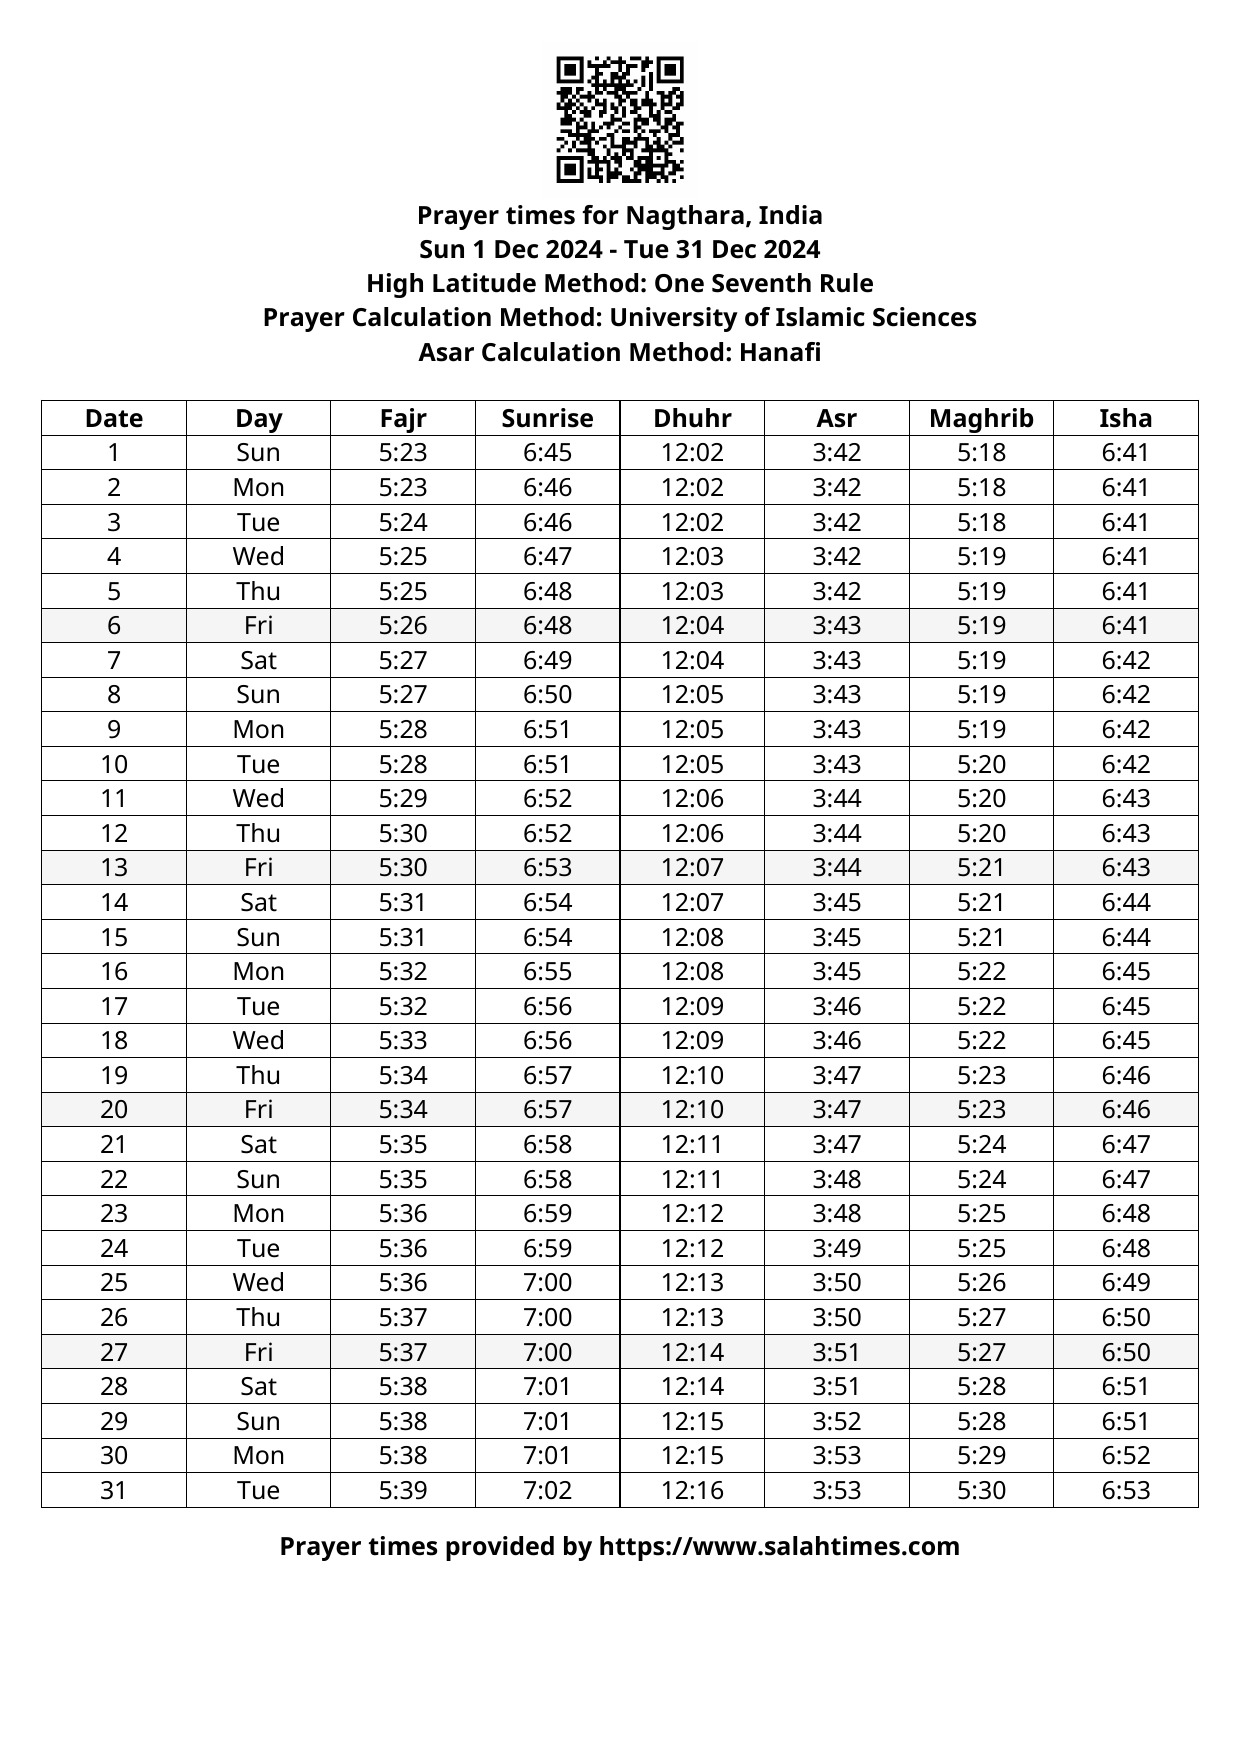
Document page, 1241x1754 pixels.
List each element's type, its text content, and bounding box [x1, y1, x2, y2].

table_cell 3:49 [765, 1231, 909, 1264]
table_cell 6:54 [476, 920, 619, 953]
table_cell 6:45 [1054, 954, 1198, 988]
table_cell 3:46 [765, 1024, 909, 1057]
table_cell 3:51 [765, 1369, 909, 1403]
table_cell 5:23 [910, 1093, 1053, 1126]
text Prayer times for Nagthara, India [42, 198, 1198, 232]
table_cell 5:27 [331, 678, 475, 711]
table_cell 5:20 [910, 816, 1053, 849]
table_cell 6:49 [476, 643, 619, 677]
table_cell 12:02 [621, 470, 764, 504]
table_cell 29 [42, 1404, 186, 1437]
table_cell 6:41 [1054, 609, 1198, 642]
table_cell 10 [42, 747, 186, 780]
table_cell 5:32 [331, 989, 475, 1022]
table_cell 6:52 [476, 816, 619, 849]
text Asar Calculation Method: Hanafi [42, 334, 1198, 368]
table_cell Sat [187, 643, 330, 677]
table_cell 6:51 [1054, 1404, 1198, 1437]
table_cell 12:09 [621, 1024, 764, 1057]
table_cell Sat [187, 1369, 330, 1403]
table_cell 12:14 [621, 1335, 764, 1368]
table_cell 6:41 [1054, 436, 1198, 469]
table_cell Mon [187, 712, 330, 746]
table_cell 5:28 [910, 1404, 1053, 1437]
table_cell Thu [187, 1058, 330, 1092]
table_cell 5:25 [910, 1196, 1053, 1230]
table_cell 15 [42, 920, 186, 953]
table_cell 6:43 [1054, 816, 1198, 849]
table_cell 12 [42, 816, 186, 849]
table_cell 17 [42, 989, 186, 1022]
table_cell 12:04 [621, 643, 764, 677]
table_cell 16 [42, 954, 186, 988]
table_cell 5:25 [910, 1231, 1053, 1264]
table_cell 12:03 [621, 539, 764, 573]
table_cell 1 [42, 436, 186, 469]
table_cell 3:50 [765, 1266, 909, 1299]
table_cell 7 [42, 643, 186, 677]
table_header Fajr [331, 401, 475, 434]
table_cell Sun [187, 1162, 330, 1195]
table_cell Fri [187, 609, 330, 642]
table_cell 12:15 [621, 1439, 764, 1472]
table_cell 2 [42, 470, 186, 504]
table_cell Tue [187, 1231, 330, 1264]
table_cell 5:35 [331, 1127, 475, 1161]
table_cell 3:53 [765, 1473, 909, 1507]
table_cell 5:25 [331, 539, 475, 573]
picture [542, 41, 699, 198]
table_cell Wed [187, 1266, 330, 1299]
table_cell 12:09 [621, 989, 764, 1022]
table_cell Mon [187, 954, 330, 988]
table_cell 5:37 [331, 1335, 475, 1368]
text Prayer Calculation Method: University of Islamic Sciences [42, 300, 1198, 334]
table_cell 6:47 [1054, 1127, 1198, 1161]
table_cell 19 [42, 1058, 186, 1092]
table_header Date [42, 401, 186, 434]
table_cell 5:20 [910, 747, 1053, 780]
table_cell 7:01 [476, 1439, 619, 1472]
table_cell 12:13 [621, 1266, 764, 1299]
table_cell 3:47 [765, 1127, 909, 1161]
table_cell 5:20 [910, 781, 1053, 815]
table_cell Wed [187, 539, 330, 573]
table_cell 3:42 [765, 470, 909, 504]
table_cell 6:50 [476, 678, 619, 711]
table_cell 12:06 [621, 781, 764, 815]
table_cell 5:25 [331, 574, 475, 607]
table_cell 6:50 [1054, 1300, 1198, 1334]
table_cell 3:51 [765, 1335, 909, 1368]
table_cell 6:53 [1054, 1473, 1198, 1507]
table_cell Thu [187, 574, 330, 607]
table_cell 31 [42, 1473, 186, 1507]
table_cell 5:19 [910, 609, 1053, 642]
table_cell 5:27 [910, 1335, 1053, 1368]
table_cell 6:45 [476, 436, 619, 469]
table_cell 6 [42, 609, 186, 642]
text Prayer times provided by https://www.salahtimes.com [42, 1528, 1198, 1563]
table_cell Tue [187, 1473, 330, 1507]
table_cell 5:27 [910, 1300, 1053, 1334]
table_cell Thu [187, 1300, 330, 1334]
table_cell 3:42 [765, 539, 909, 573]
table_cell 5:38 [331, 1404, 475, 1437]
table_cell 5 [42, 574, 186, 607]
table_cell 5:31 [331, 920, 475, 953]
table_cell 12:05 [621, 747, 764, 780]
table_cell 6:51 [1054, 1369, 1198, 1403]
table_cell 12:11 [621, 1127, 764, 1161]
table_header Sunrise [476, 401, 619, 434]
table_cell 18 [42, 1024, 186, 1057]
table_cell 5:28 [331, 747, 475, 780]
table_cell 12:11 [621, 1162, 764, 1195]
table_cell 12:10 [621, 1093, 764, 1126]
table_cell 3:43 [765, 678, 909, 711]
table_cell 5:24 [910, 1162, 1053, 1195]
table_cell 5:28 [910, 1369, 1053, 1403]
table_cell 3:46 [765, 989, 909, 1022]
table_cell 5:29 [910, 1439, 1053, 1472]
table_cell 3 [42, 505, 186, 538]
table_cell 12:10 [621, 1058, 764, 1092]
table_cell 5:36 [331, 1196, 475, 1230]
table_cell 11 [42, 781, 186, 815]
table_cell Fri [187, 1093, 330, 1126]
table_cell 6:49 [1054, 1266, 1198, 1299]
table_cell 3:43 [765, 609, 909, 642]
table_cell 5:18 [910, 436, 1053, 469]
table_cell 3:44 [765, 781, 909, 815]
table_cell 12:04 [621, 609, 764, 642]
table_cell 3:52 [765, 1404, 909, 1437]
table_cell 3:45 [765, 885, 909, 919]
table_cell 6:59 [476, 1231, 619, 1264]
table_cell 12:16 [621, 1473, 764, 1507]
table_cell 5:32 [331, 954, 475, 988]
table_cell 5:24 [910, 1127, 1053, 1161]
table_cell 5:28 [331, 712, 475, 746]
table_cell 7:02 [476, 1473, 619, 1507]
table_header Dhuhr [621, 401, 764, 434]
table_cell Mon [187, 1196, 330, 1230]
table_cell Fri [187, 851, 330, 884]
table_cell 3:45 [765, 954, 909, 988]
table_cell 5:18 [910, 470, 1053, 504]
table_header Maghrib [910, 401, 1053, 434]
table_cell 3:44 [765, 851, 909, 884]
table_cell 5:23 [331, 436, 475, 469]
table_cell 6:44 [1054, 885, 1198, 919]
table_cell Wed [187, 781, 330, 815]
table_cell 24 [42, 1231, 186, 1264]
table_cell 5:26 [910, 1266, 1053, 1299]
table_cell 12:06 [621, 816, 764, 849]
table_cell 12:07 [621, 885, 764, 919]
table_cell 6:52 [1054, 1439, 1198, 1472]
table_cell 6:51 [476, 747, 619, 780]
table_cell 9 [42, 712, 186, 746]
table_cell 27 [42, 1335, 186, 1368]
table_cell Tue [187, 747, 330, 780]
table_cell 5:36 [331, 1266, 475, 1299]
table_cell 23 [42, 1196, 186, 1230]
table_cell 6:47 [1054, 1162, 1198, 1195]
table_cell 5:33 [331, 1024, 475, 1057]
table_cell Sat [187, 885, 330, 919]
table_cell 5:30 [331, 816, 475, 849]
table_cell 5:34 [331, 1058, 475, 1092]
table_cell 7:00 [476, 1300, 619, 1334]
table_cell 6:47 [476, 539, 619, 573]
table_cell 7:01 [476, 1369, 619, 1403]
table_cell 5:19 [910, 712, 1053, 746]
table_cell 5:39 [331, 1473, 475, 1507]
table_cell 6:58 [476, 1127, 619, 1161]
table_cell 7:00 [476, 1266, 619, 1299]
table_cell 6:54 [476, 885, 619, 919]
table_cell 6:48 [1054, 1231, 1198, 1264]
text High Latitude Method: One Seventh Rule [42, 266, 1198, 300]
table_cell 12:02 [621, 505, 764, 538]
table_cell 5:21 [910, 851, 1053, 884]
table_cell 3:53 [765, 1439, 909, 1472]
table_cell 6:42 [1054, 747, 1198, 780]
table_cell 8 [42, 678, 186, 711]
table_cell 6:42 [1054, 712, 1198, 746]
table_cell 25 [42, 1266, 186, 1299]
table_cell 3:43 [765, 643, 909, 677]
table_cell 6:44 [1054, 920, 1198, 953]
table_cell 3:48 [765, 1196, 909, 1230]
table_cell 6:46 [476, 505, 619, 538]
table_cell 3:47 [765, 1058, 909, 1092]
table_cell 5:23 [910, 1058, 1053, 1092]
table_cell 5:21 [910, 920, 1053, 953]
table_cell 12:13 [621, 1300, 764, 1334]
text Sun 1 Dec 2024 - Tue 31 Dec 2024 [42, 232, 1198, 266]
table_cell Sun [187, 1404, 330, 1437]
table_cell 12:02 [621, 436, 764, 469]
table_header Asr [765, 401, 909, 434]
table_cell 3:43 [765, 747, 909, 780]
table_cell 6:57 [476, 1058, 619, 1092]
table_cell 6:56 [476, 1024, 619, 1057]
table_cell 6:45 [1054, 1024, 1198, 1057]
table_cell 6:55 [476, 954, 619, 988]
table_cell 5:29 [331, 781, 475, 815]
table_cell 3:50 [765, 1300, 909, 1334]
table_cell 3:42 [765, 436, 909, 469]
table_cell 12:14 [621, 1369, 764, 1403]
table_cell 5:26 [331, 609, 475, 642]
table_cell 6:59 [476, 1196, 619, 1230]
table_cell 5:18 [910, 505, 1053, 538]
table_cell 21 [42, 1127, 186, 1161]
table_cell 7:00 [476, 1335, 619, 1368]
table_cell 6:48 [476, 574, 619, 607]
table_cell 12:08 [621, 920, 764, 953]
table_cell 28 [42, 1369, 186, 1403]
table_cell 12:03 [621, 574, 764, 607]
table_cell 3:47 [765, 1093, 909, 1126]
table_cell 22 [42, 1162, 186, 1195]
table_cell 6:53 [476, 851, 619, 884]
table_cell 3:43 [765, 712, 909, 746]
table_cell 5:19 [910, 678, 1053, 711]
table_cell 30 [42, 1439, 186, 1472]
table_cell 6:41 [1054, 539, 1198, 573]
table_cell 5:19 [910, 574, 1053, 607]
table_cell 6:43 [1054, 851, 1198, 884]
table_cell 6:52 [476, 781, 619, 815]
table_cell 4 [42, 539, 186, 573]
table_cell 12:15 [621, 1404, 764, 1437]
table_cell Sun [187, 920, 330, 953]
table_cell Sun [187, 436, 330, 469]
table_cell 5:23 [331, 470, 475, 504]
table_cell 5:19 [910, 539, 1053, 573]
table_cell 12:12 [621, 1196, 764, 1230]
table_cell 6:41 [1054, 470, 1198, 504]
table_cell 5:30 [331, 851, 475, 884]
table_cell 3:42 [765, 505, 909, 538]
table_cell 5:35 [331, 1162, 475, 1195]
table_cell 6:50 [1054, 1335, 1198, 1368]
table_cell Mon [187, 1439, 330, 1472]
table_cell 6:41 [1054, 505, 1198, 538]
table_header Day [187, 401, 330, 434]
table_cell 3:48 [765, 1162, 909, 1195]
table_cell 5:22 [910, 989, 1053, 1022]
table_cell 3:45 [765, 920, 909, 953]
table_cell 6:48 [1054, 1196, 1198, 1230]
table_cell 5:31 [331, 885, 475, 919]
table_cell 12:12 [621, 1231, 764, 1264]
table_cell Tue [187, 989, 330, 1022]
table_cell 5:30 [910, 1473, 1053, 1507]
table_cell 3:44 [765, 816, 909, 849]
table_cell 26 [42, 1300, 186, 1334]
table_cell 5:22 [910, 1024, 1053, 1057]
table_cell 6:51 [476, 712, 619, 746]
table_cell 12:05 [621, 678, 764, 711]
table_cell 5:36 [331, 1231, 475, 1264]
table_cell 3:42 [765, 574, 909, 607]
table_cell 5:27 [331, 643, 475, 677]
table_cell 13 [42, 851, 186, 884]
table_cell Thu [187, 816, 330, 849]
table_cell Sun [187, 678, 330, 711]
table_cell 12:05 [621, 712, 764, 746]
table_cell 6:46 [1054, 1058, 1198, 1092]
table_cell 6:46 [476, 470, 619, 504]
table_cell Wed [187, 1024, 330, 1057]
table_cell 14 [42, 885, 186, 919]
table_cell 7:01 [476, 1404, 619, 1437]
table_cell 5:38 [331, 1439, 475, 1472]
table_cell 20 [42, 1093, 186, 1126]
table_cell 12:08 [621, 954, 764, 988]
table_cell 5:24 [331, 505, 475, 538]
table_cell 6:42 [1054, 678, 1198, 711]
table_cell Tue [187, 505, 330, 538]
table_cell 5:37 [331, 1300, 475, 1334]
table_cell 6:43 [1054, 781, 1198, 815]
table_cell 12:07 [621, 851, 764, 884]
table_cell 5:22 [910, 954, 1053, 988]
table_cell 5:21 [910, 885, 1053, 919]
table_cell Fri [187, 1335, 330, 1368]
table_cell 6:42 [1054, 643, 1198, 677]
table_cell 6:45 [1054, 989, 1198, 1022]
table_cell Sat [187, 1127, 330, 1161]
table_header Isha [1054, 401, 1198, 434]
table_cell 6:46 [1054, 1093, 1198, 1126]
table_cell 6:57 [476, 1093, 619, 1126]
table_cell 5:34 [331, 1093, 475, 1126]
table_cell 6:58 [476, 1162, 619, 1195]
table_cell 5:38 [331, 1369, 475, 1403]
table_cell 5:19 [910, 643, 1053, 677]
table_cell Mon [187, 470, 330, 504]
table_cell 6:41 [1054, 574, 1198, 607]
table_cell 6:48 [476, 609, 619, 642]
table_cell 6:56 [476, 989, 619, 1022]
